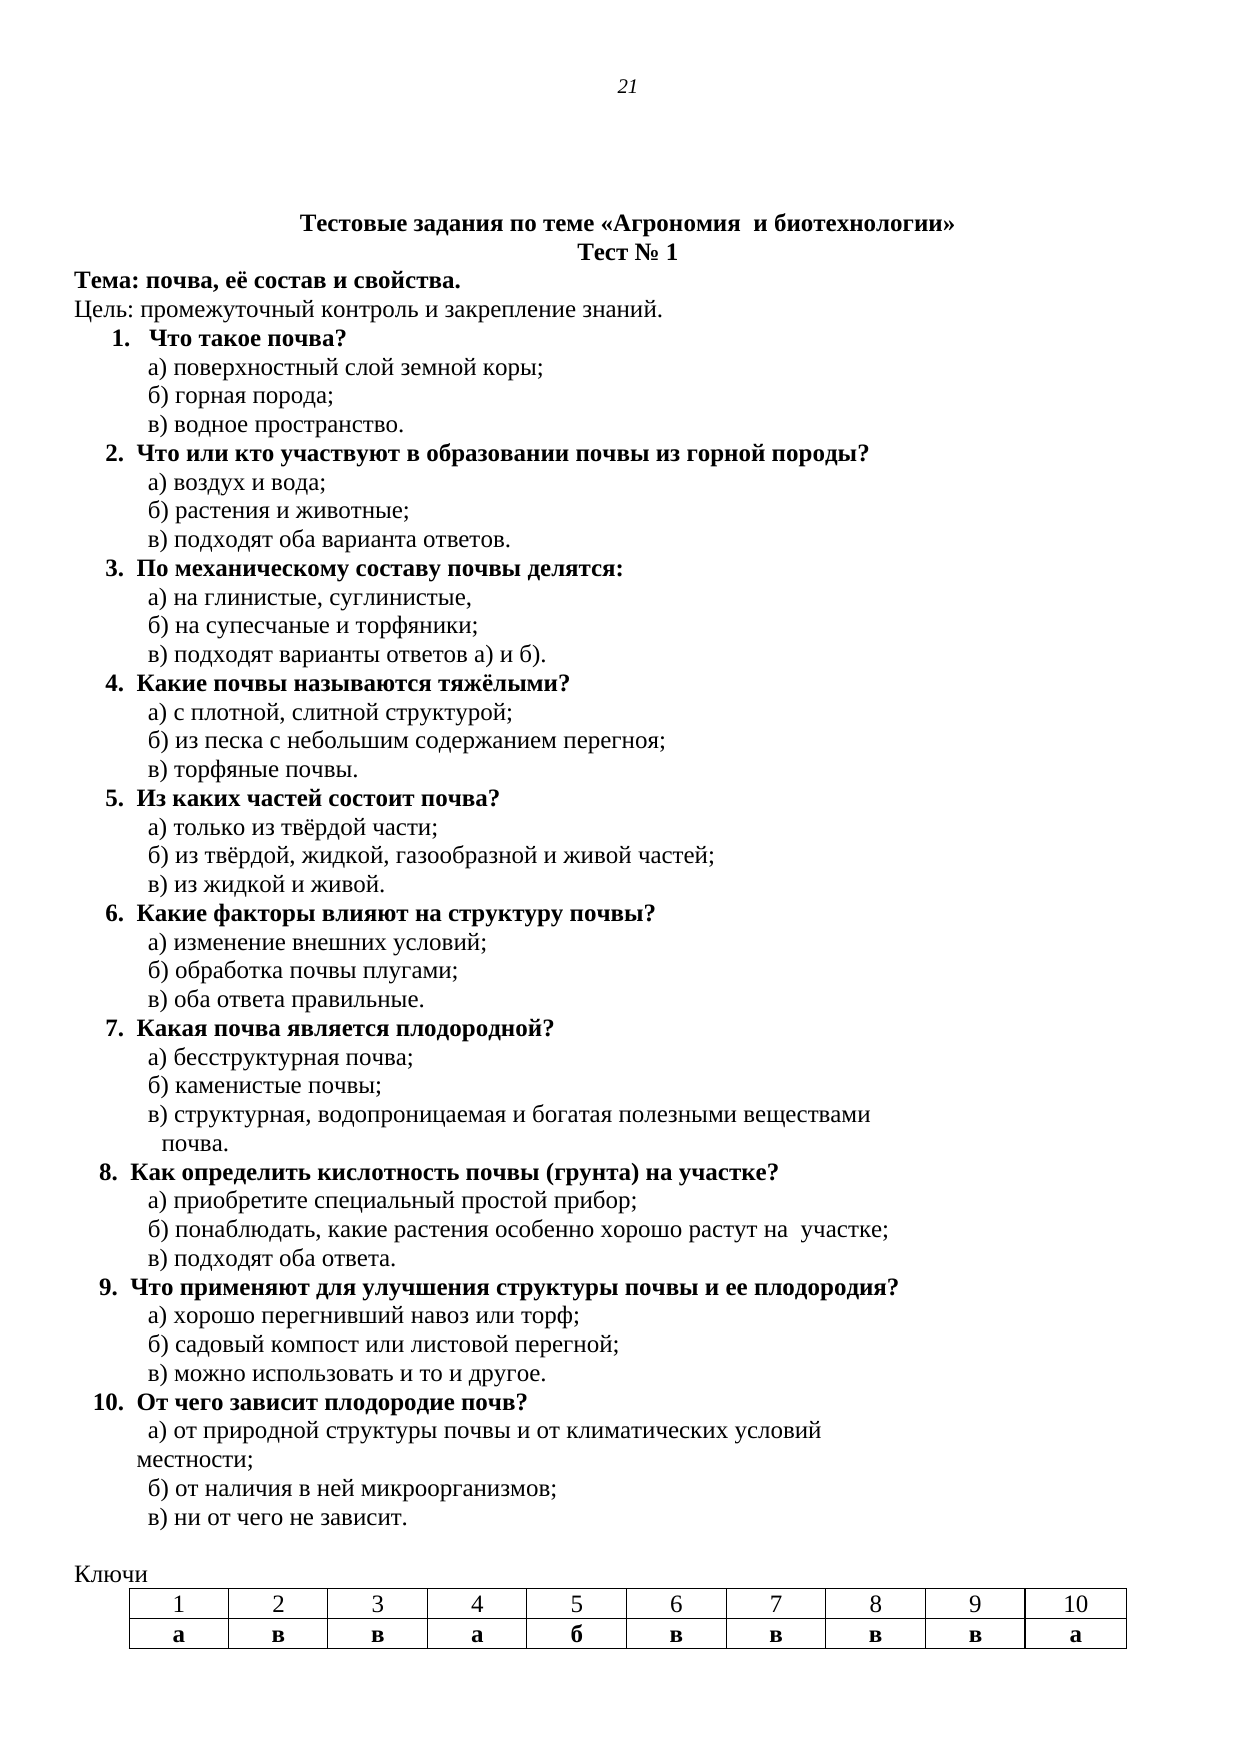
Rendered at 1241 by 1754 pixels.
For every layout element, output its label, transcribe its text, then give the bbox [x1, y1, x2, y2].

table_cell б [527, 1619, 626, 1648]
table_cell а [130, 1619, 228, 1648]
text в) торфяные почвы. [74, 754, 1181, 783]
text в) структурная, водопроницаемая и богатая полезными веществами [74, 1099, 1181, 1128]
text 3. По механическому составу почвы делятся: [74, 553, 1181, 582]
text а) только из твёрдой части; [74, 812, 1181, 841]
text 8. Как определить кислотность почвы (грунта) на участке? [74, 1157, 1181, 1186]
table_cell в [727, 1619, 825, 1648]
table_cell в [627, 1619, 726, 1648]
text а) хорошо перегнивший навоз или торф; [74, 1301, 1181, 1329]
text Тест № 1 [74, 237, 1181, 266]
text а) с плотной, слитной структурой; [74, 697, 1181, 726]
text а) изменение внешних условий; [74, 927, 1181, 956]
table_header 8 [826, 1589, 925, 1618]
text местности; [74, 1444, 1181, 1473]
table_cell в [926, 1619, 1024, 1648]
text Тема: почва, её состав и свойства. [74, 266, 1181, 294]
table_header 4 [428, 1589, 526, 1618]
text б) горная порода; [74, 381, 1181, 409]
text в) подходят оба варианта ответов. [74, 524, 1181, 553]
table_header 6 [627, 1589, 726, 1618]
text 6. Какие факторы влияют на структуру почвы? [74, 898, 1181, 927]
text а) приобретите специальный простой прибор; [74, 1186, 1181, 1214]
text а) воздух и вода; [74, 467, 1181, 496]
text Цель: промежуточный контроль и закрепление знаний. [74, 294, 1181, 323]
text в) подходят варианты ответов а) и б). [74, 639, 1181, 668]
text б) из песка с небольшим содержанием перегноя; [74, 726, 1181, 754]
text в) можно использовать и то и другое. [74, 1358, 1181, 1387]
text б) из твёрдой, жидкой, газообразной и живой частей; [74, 841, 1181, 869]
text б) понаблюдать, какие растения особенно хорошо растут на участке; [74, 1214, 1181, 1243]
text 2. Что или кто участвуют в образовании почвы из горной породы? [74, 438, 1181, 467]
table_cell а [428, 1619, 526, 1648]
table_cell в [328, 1619, 427, 1648]
table_cell в [229, 1619, 327, 1648]
table_header 10 [1026, 1589, 1126, 1618]
text в) водное пространство. [74, 409, 1181, 438]
text б) растения и животные; [74, 496, 1181, 524]
text а) бесструктурная почва; [74, 1042, 1181, 1071]
text б) обработка почвы плугами; [74, 956, 1181, 984]
text б) каменистые почвы; [74, 1071, 1181, 1099]
text 7. Какая почва является плодородной? [74, 1013, 1181, 1042]
text в) подходят оба ответа. [74, 1243, 1181, 1272]
table_header 9 [926, 1589, 1024, 1618]
text 5. Из каких частей состоит почва? [74, 783, 1181, 812]
table_header 2 [229, 1589, 327, 1618]
text а) поверхностный слой земной коры; [74, 352, 1181, 381]
table_header 1 [130, 1589, 228, 1618]
text 4. Какие почвы называются тяжёлыми? [74, 668, 1181, 697]
text 9. Что применяют для улучшения структуры почвы и ее плодородия? [74, 1272, 1181, 1301]
table_cell а [1026, 1619, 1126, 1648]
text а) от природной структуры почвы и от климатических условий [74, 1416, 1181, 1444]
text а) на глинистые, суглинистые, [74, 582, 1181, 611]
text б) на супесчаные и торфяники; [74, 611, 1181, 639]
table_header 7 [727, 1589, 825, 1618]
text в) из жидкой и живой. [74, 869, 1181, 898]
text б) садовый компост или листовой перегной; [74, 1329, 1181, 1358]
table_header 5 [527, 1589, 626, 1618]
text в) ни от чего не зависит. [74, 1502, 1181, 1531]
table_cell в [826, 1619, 925, 1648]
text Ключи [74, 1559, 1181, 1588]
list Что такое почва? [111, 323, 1181, 352]
text почва. [74, 1128, 1181, 1157]
text в) оба ответа правильные. [74, 984, 1181, 1013]
text Тестовые задания по теме «Агрономия и биотехнологии» [74, 208, 1181, 237]
text 10. От чего зависит плодородие почв? [74, 1387, 1181, 1416]
text б) от наличия в ней микроорганизмов; [74, 1473, 1181, 1502]
table_header 3 [328, 1589, 427, 1618]
